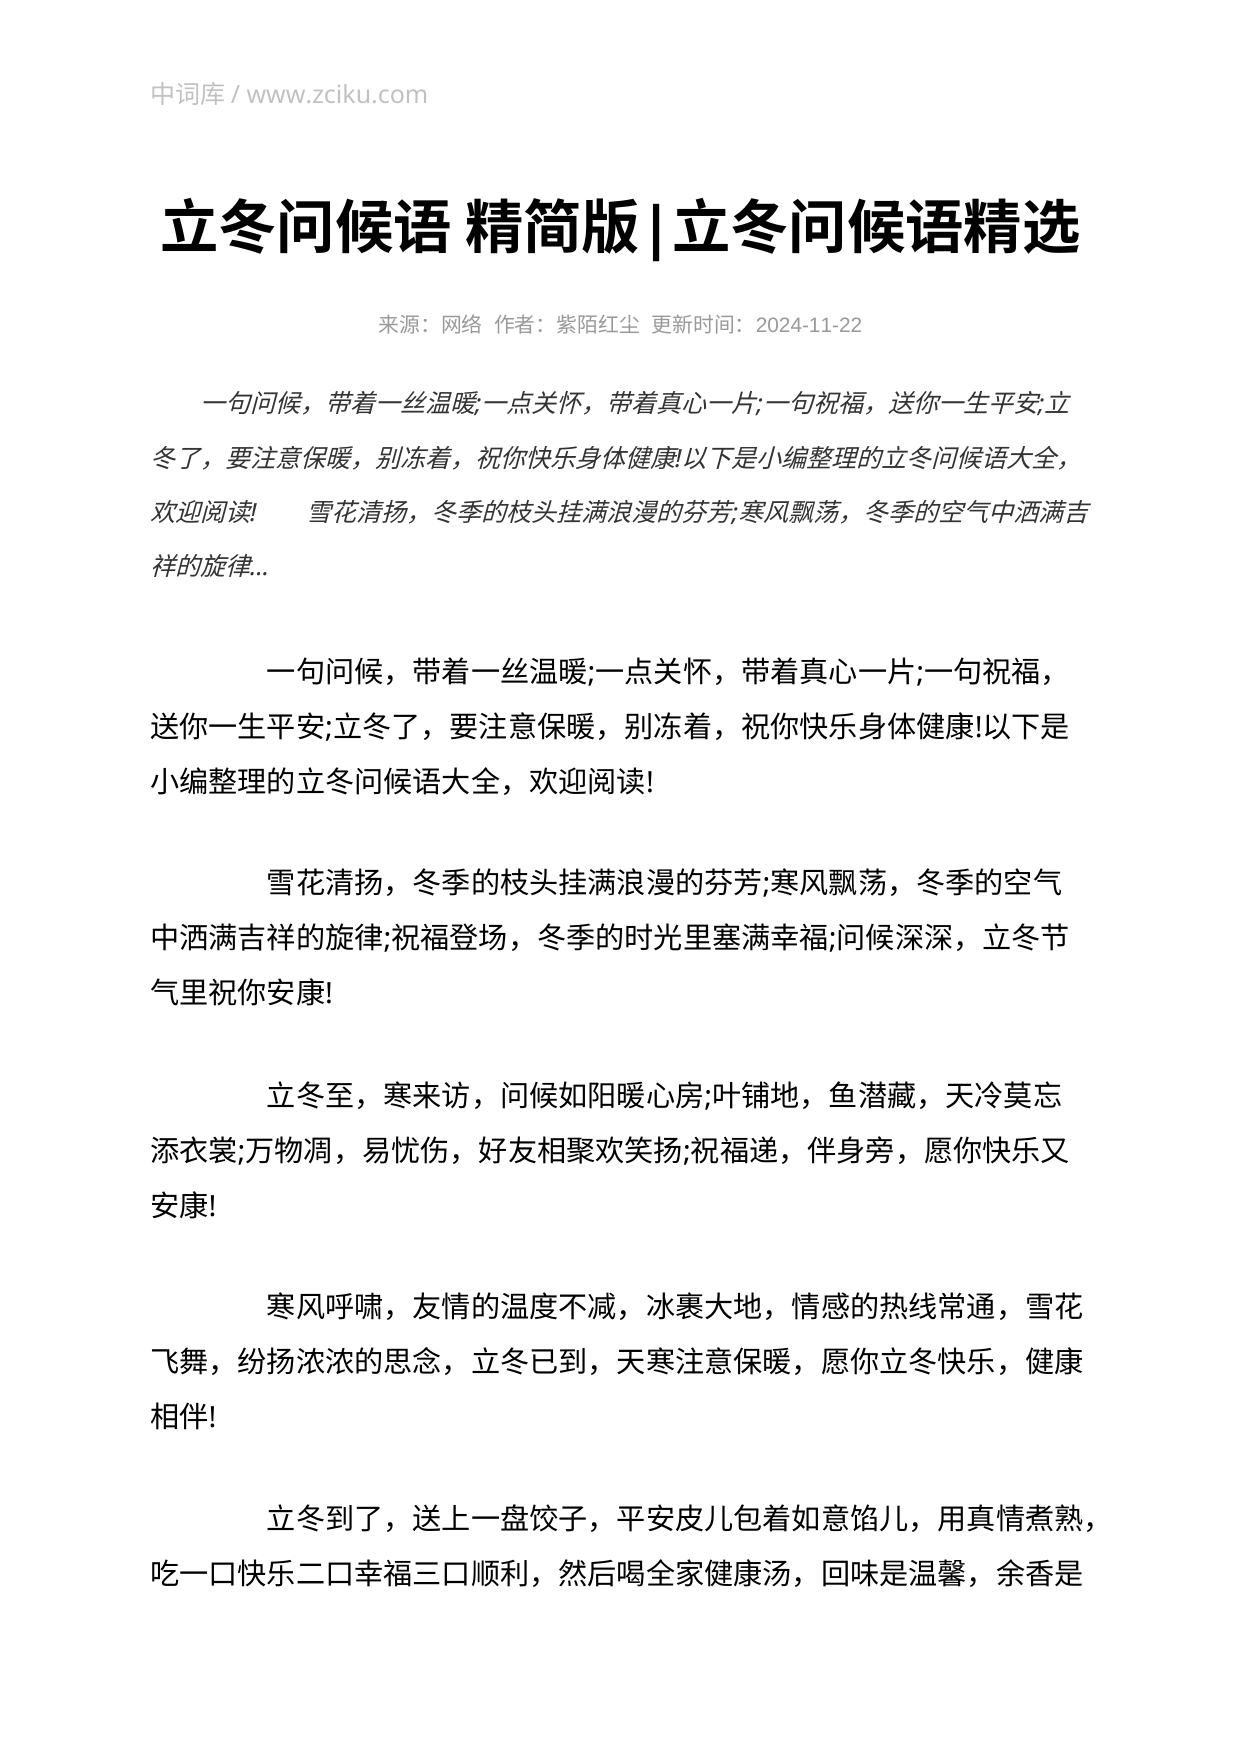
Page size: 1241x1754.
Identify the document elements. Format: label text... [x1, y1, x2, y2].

text 雪花清扬，冬季的枝头挂满浪漫的芬芳;寒风飘荡，冬季的空气中洒满吉祥的旋律;祝福登场，冬季的时光里塞满幸福;问候深深，立冬节气里祝你安康! [150, 860, 1090, 1012]
text 来源：网络 作者：紫陌红尘 更新时间：2024-11-22 [150, 313, 1090, 337]
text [150, 1496, 1090, 1593]
text 一句问候，带着一丝温暖;一点关怀，带着真心一片;一句祝福，送你一生平安;立冬了，要注意保暖，别冻着，祝你快乐身体健康!以下是小编整理的立冬问候语大全，欢迎阅读! 雪花清扬，冬季的枝头挂满浪漫的芬芳;寒风飘荡，冬季的空气中洒满吉祥的旋律... [150, 384, 1090, 583]
text 立冬至，寒来访，问候如阳暖心房;叶铺地，鱼潜藏，天冷莫忘添衣裳;万物凋，易忧伤，好友相聚欢笑扬;祝福递，伴身旁，愿你快乐又安康! [150, 1072, 1090, 1224]
subtitle 立冬问候语 精简版|立冬问候语精选 [150, 181, 1090, 266]
text 寒风呼啸，友情的温度不减，冰裹大地，情感的热线常通，雪花飞舞，纷扬浓浓的思念，立冬已到，天寒注意保暖，愿你立冬快乐，健康相伴! [150, 1284, 1090, 1436]
text 一句问候，带着一丝温暖;一点关怀，带着真心一片;一句祝福，送你一生平安;立冬了，要注意保暖，别冻着，祝你快乐身体健康!以下是小编整理的立冬问候语大全，欢迎阅读! [150, 648, 1090, 801]
